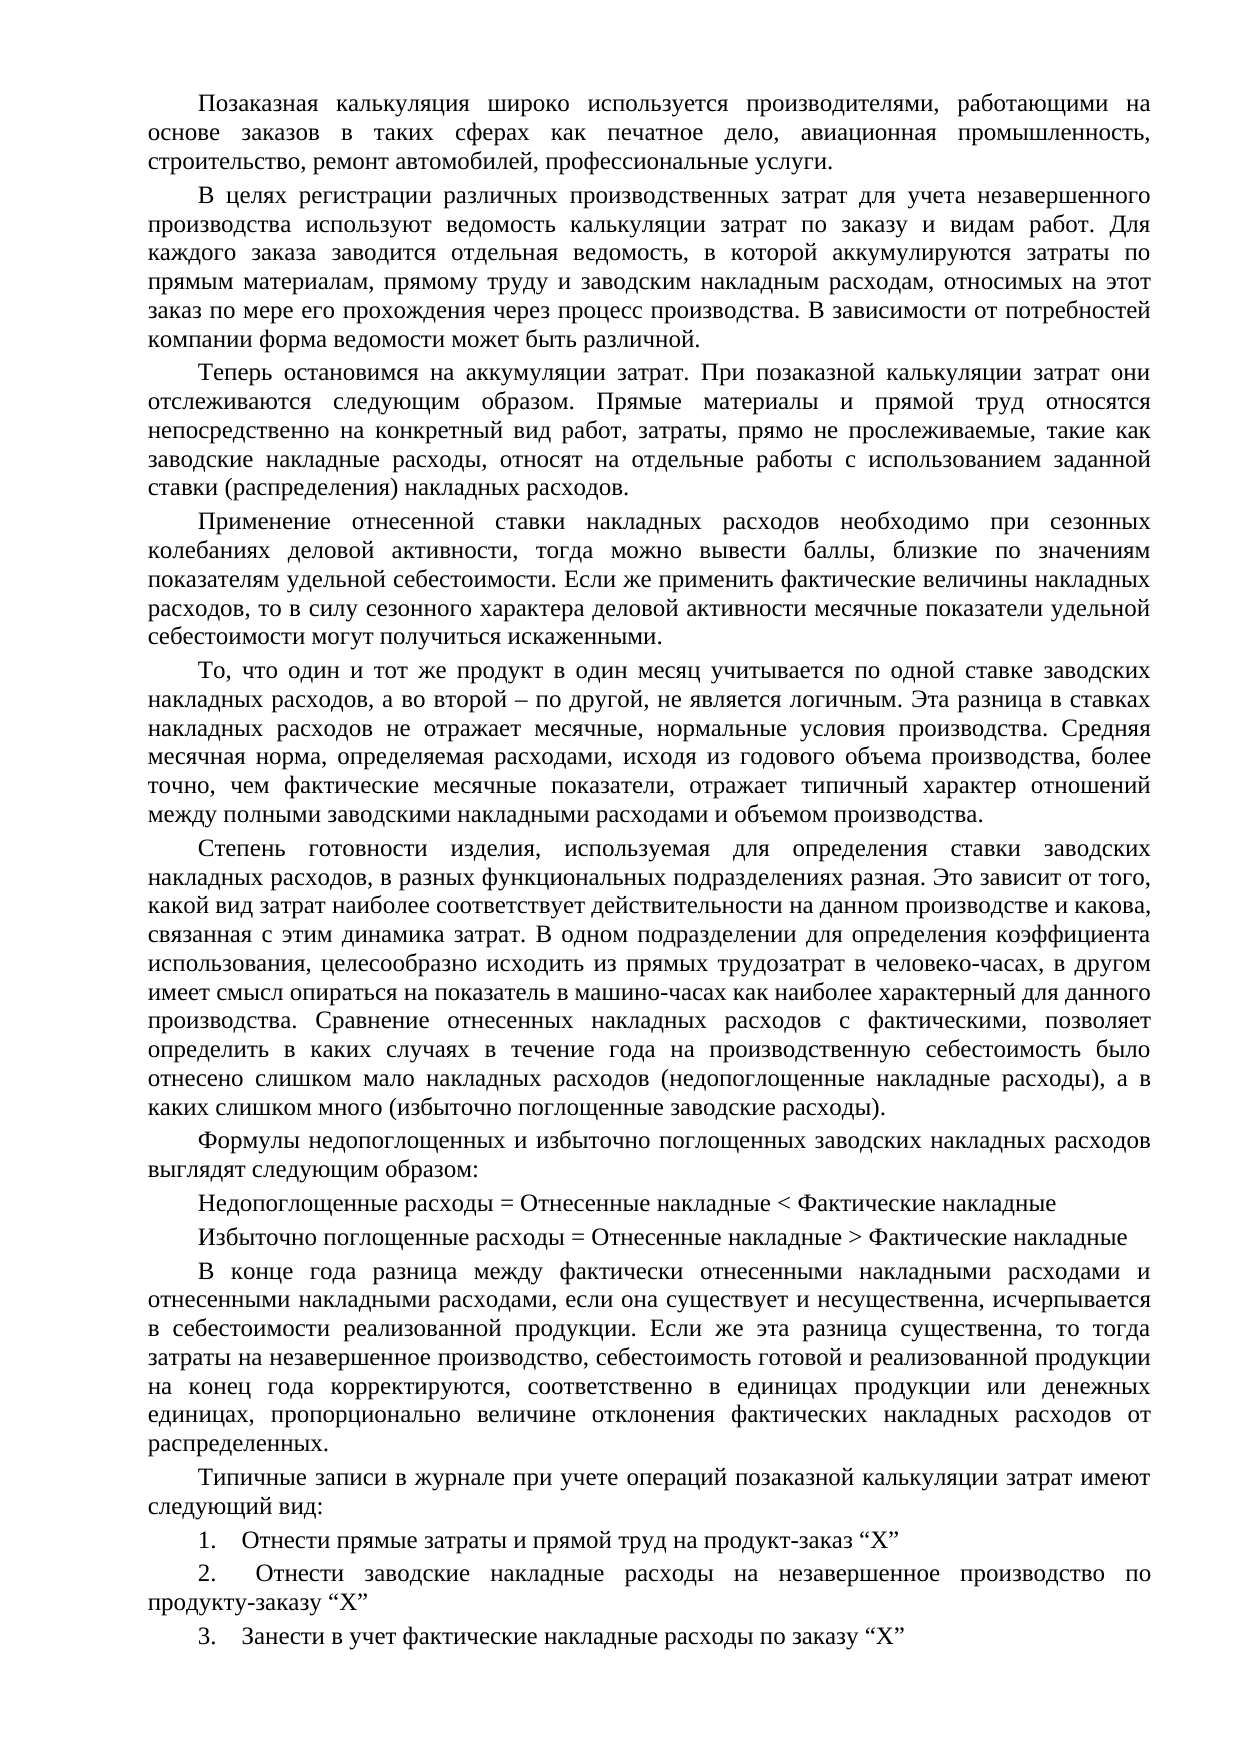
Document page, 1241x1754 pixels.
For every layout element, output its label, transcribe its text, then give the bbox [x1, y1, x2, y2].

text Типичные записи в журнале при учете операций позаказной калькуляции затрат имеют следующий вид: [148, 1462, 1152, 1519]
text В целях регистрации различных производственных затрат для учета незавершенного производства используют ведомость калькуляции затрат по заказу и видам работ. Для каждого заказа заводится отдельная ведомость, в которой аккумулируются затраты по прямым материалам, прямому труду и заводским накладным расходам, относимых на этот заказ по мере его прохождения через процесс производства. В зависимости от потребностей компании форма ведомости может быть различной. [148, 180, 1152, 352]
text Формулы недопоглощенных и избыточно поглощенных заводских накладных расходов выглядят следующим образом: [148, 1125, 1152, 1183]
text Позаказная калькуляция широко используется производителями, работающими на основе заказов в таких сферах как печатное дело, авиационная промышленность, строительство, ремонт автомобилей, профессиональные услуги. [148, 88, 1152, 175]
text Теперь остановимся на аккумуляции затрат. При позаказной калькуляции затрат они отслеживаются следующим образом. Прямые материалы и прямой труд относятся непосредственно на конкретный вид работ, затраты, прямо не прослеживаемые, такие как заводские накладные расходы, относят на отдельные работы с использованием заданной ставки (распределения) накладных расходов. [148, 357, 1152, 501]
text В конце года разница между фактически отнесенными накладными расходами и отнесенными накладными расходами, если она существует и несущественна, исчерпывается в себестоимости реализованной продукции. Если же эта разница существенна, то тогда затраты на незавершенное производство, себестоимость готовой и реализованной продукции на конец года корректируются, соответственно в единицах продукции или денежных единицах, пропорционально величине отклонения фактических накладных расходов от распределенных. [148, 1256, 1152, 1457]
text Применение отнесенной ставки накладных расходов необходимо при сезонных колебаниях деловой активности, тогда можно вывести баллы, близкие по значениям показателям удельной себестоимости. Если же применить фактические величины накладных расходов, то в силу сезонного характера деловой активности месячные показатели удельной себестоимости могут получиться искаженными. [148, 506, 1152, 650]
text 1. Отнести прямые затраты и прямой труд на продукт-заказ “X” [148, 1525, 1152, 1553]
text Степень готовности изделия, используемая для определения ставки заводских накладных расходов, в разных функциональных подразделениях разная. Это зависит от того, какой вид затрат наиболее соответствует действительности на данном производстве и какова, связанная с этим динамика затрат. В одном подразделении для определения коэффициента использования, целесообразно исходить из прямых трудозатрат в человеко-часах, в другом имеет смысл опираться на показатель в машино-часах как наиболее характерный для данного производства. Сравнение отнесенных накладных расходов с фактическими, позволяет определить в каких случаях в течение года на производственную себестоимость было отнесено слишком мало накладных расходов (недопоглощенные накладные расходы), а в каких слишком много (избыточно поглощенные заводские расходы). [148, 833, 1152, 1120]
text То, что один и тот же продукт в один месяц учитывается по одной ставке заводских накладных расходов, а во второй – по другой, не является логичным. Эта разница в ставках накладных расходов не отражает месячные, нормальные условия производства. Средняя месячная норма, определяемая расходами, исходя из годового объема производства, более точно, чем фактические месячные показатели, отражает типичный характер отношений между полными заводскими накладными расходами и объемом производства. [148, 655, 1152, 828]
text 2. Отнести заводские накладные расходы на незавершенное производство по продукту-заказу “X” [148, 1558, 1152, 1616]
text 3. Занести в учет фактические накладные расходы по заказу “X” [148, 1621, 1152, 1650]
text Избыточно поглощенные расходы = Отнесенные накладные > Фактические накладные [148, 1222, 1152, 1251]
text Недопоглощенные расходы = Отнесенные накладные < Фактические накладные [148, 1188, 1152, 1217]
